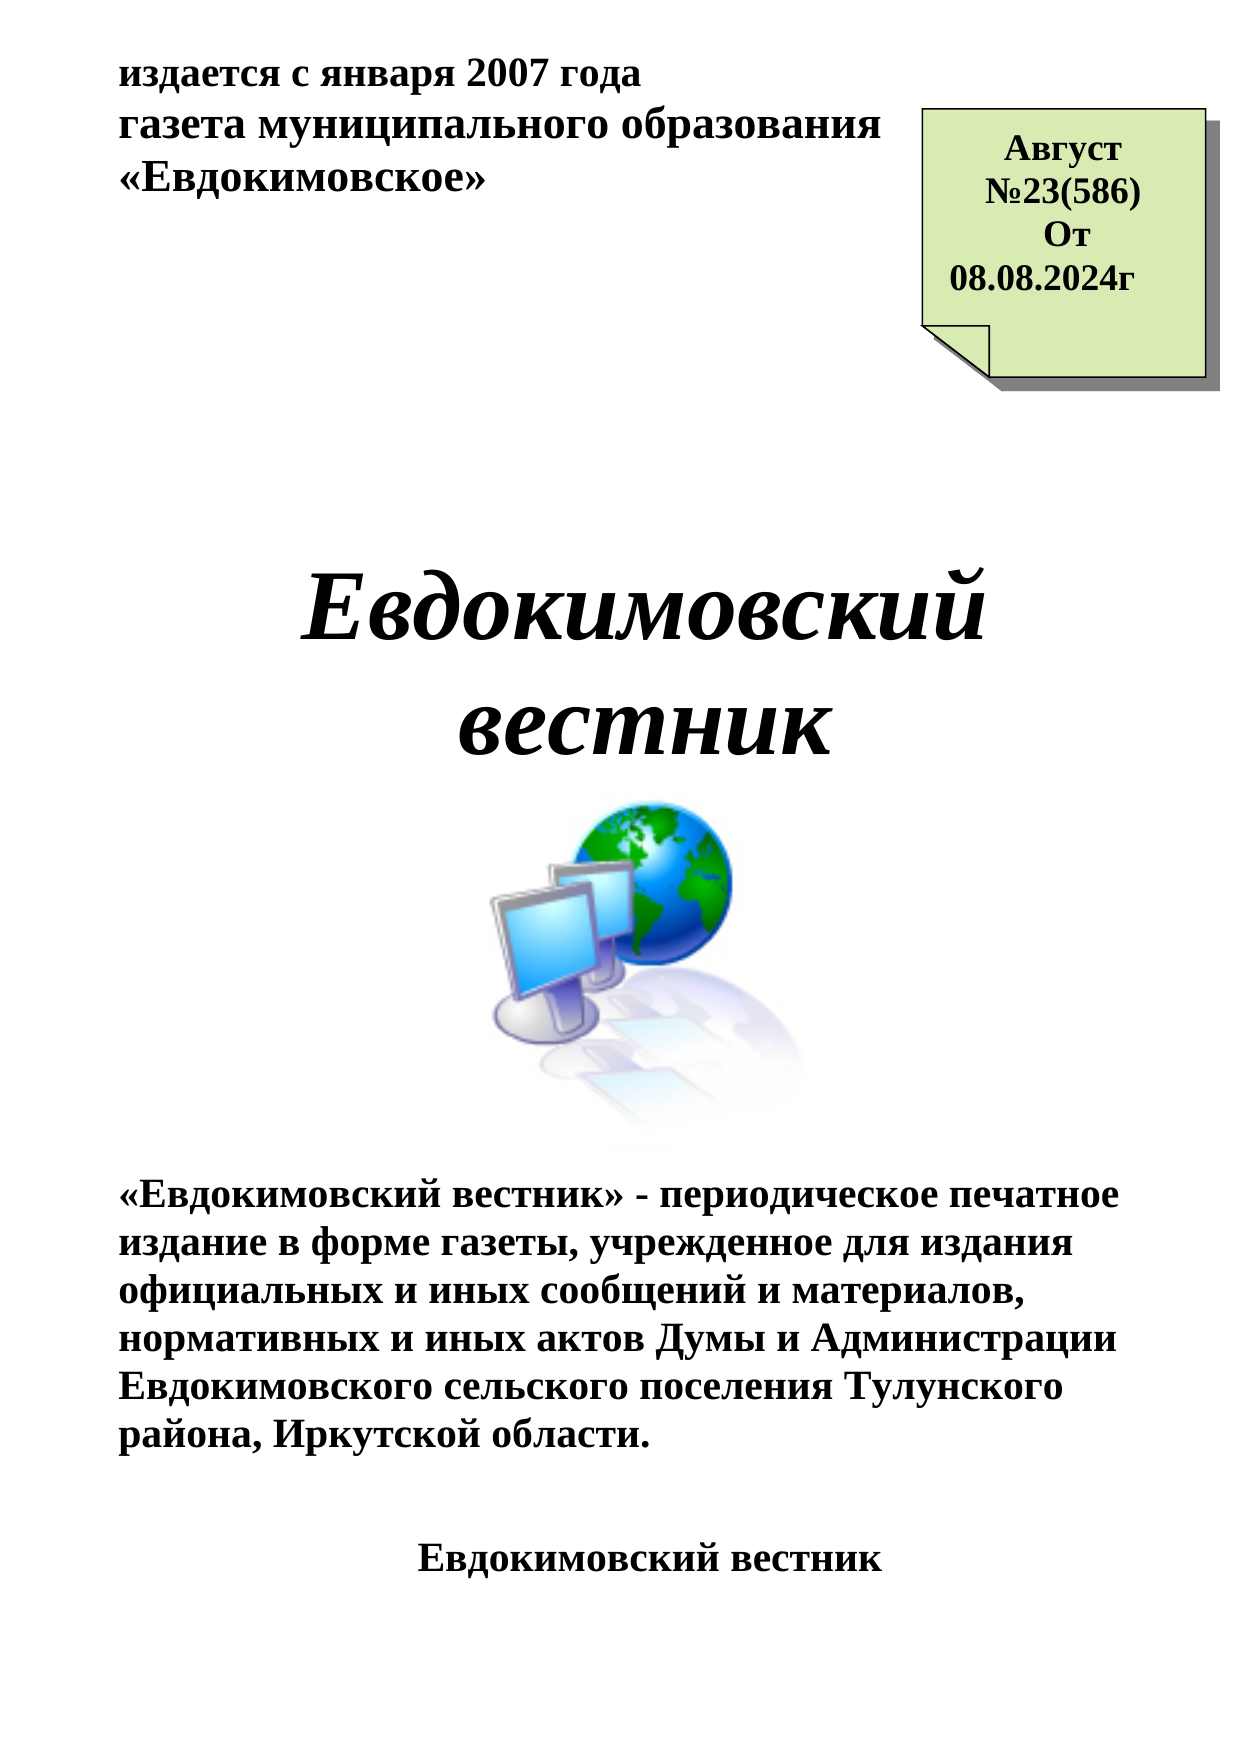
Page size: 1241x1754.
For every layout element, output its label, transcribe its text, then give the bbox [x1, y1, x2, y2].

text Евдокимовский вестник [118, 431, 1181, 776]
text «Евдокимовское» [118, 148, 921, 201]
text Евдокимовский вестник [118, 1533, 1181, 1581]
text «Евдокимовский вестник» - периодическое печатное издание в форме газеты, учрежденное для издания официальных и иных сообщений и материалов, нормативных и иных актов Думы и Администрации Евдокимовского сельского поселения Тулунского района, Иркутской области. [118, 1168, 1181, 1456]
text издается с января 2007 года [118, 48, 1181, 96]
picture [483, 776, 817, 1169]
text газета муниципального образования [118, 96, 1181, 148]
